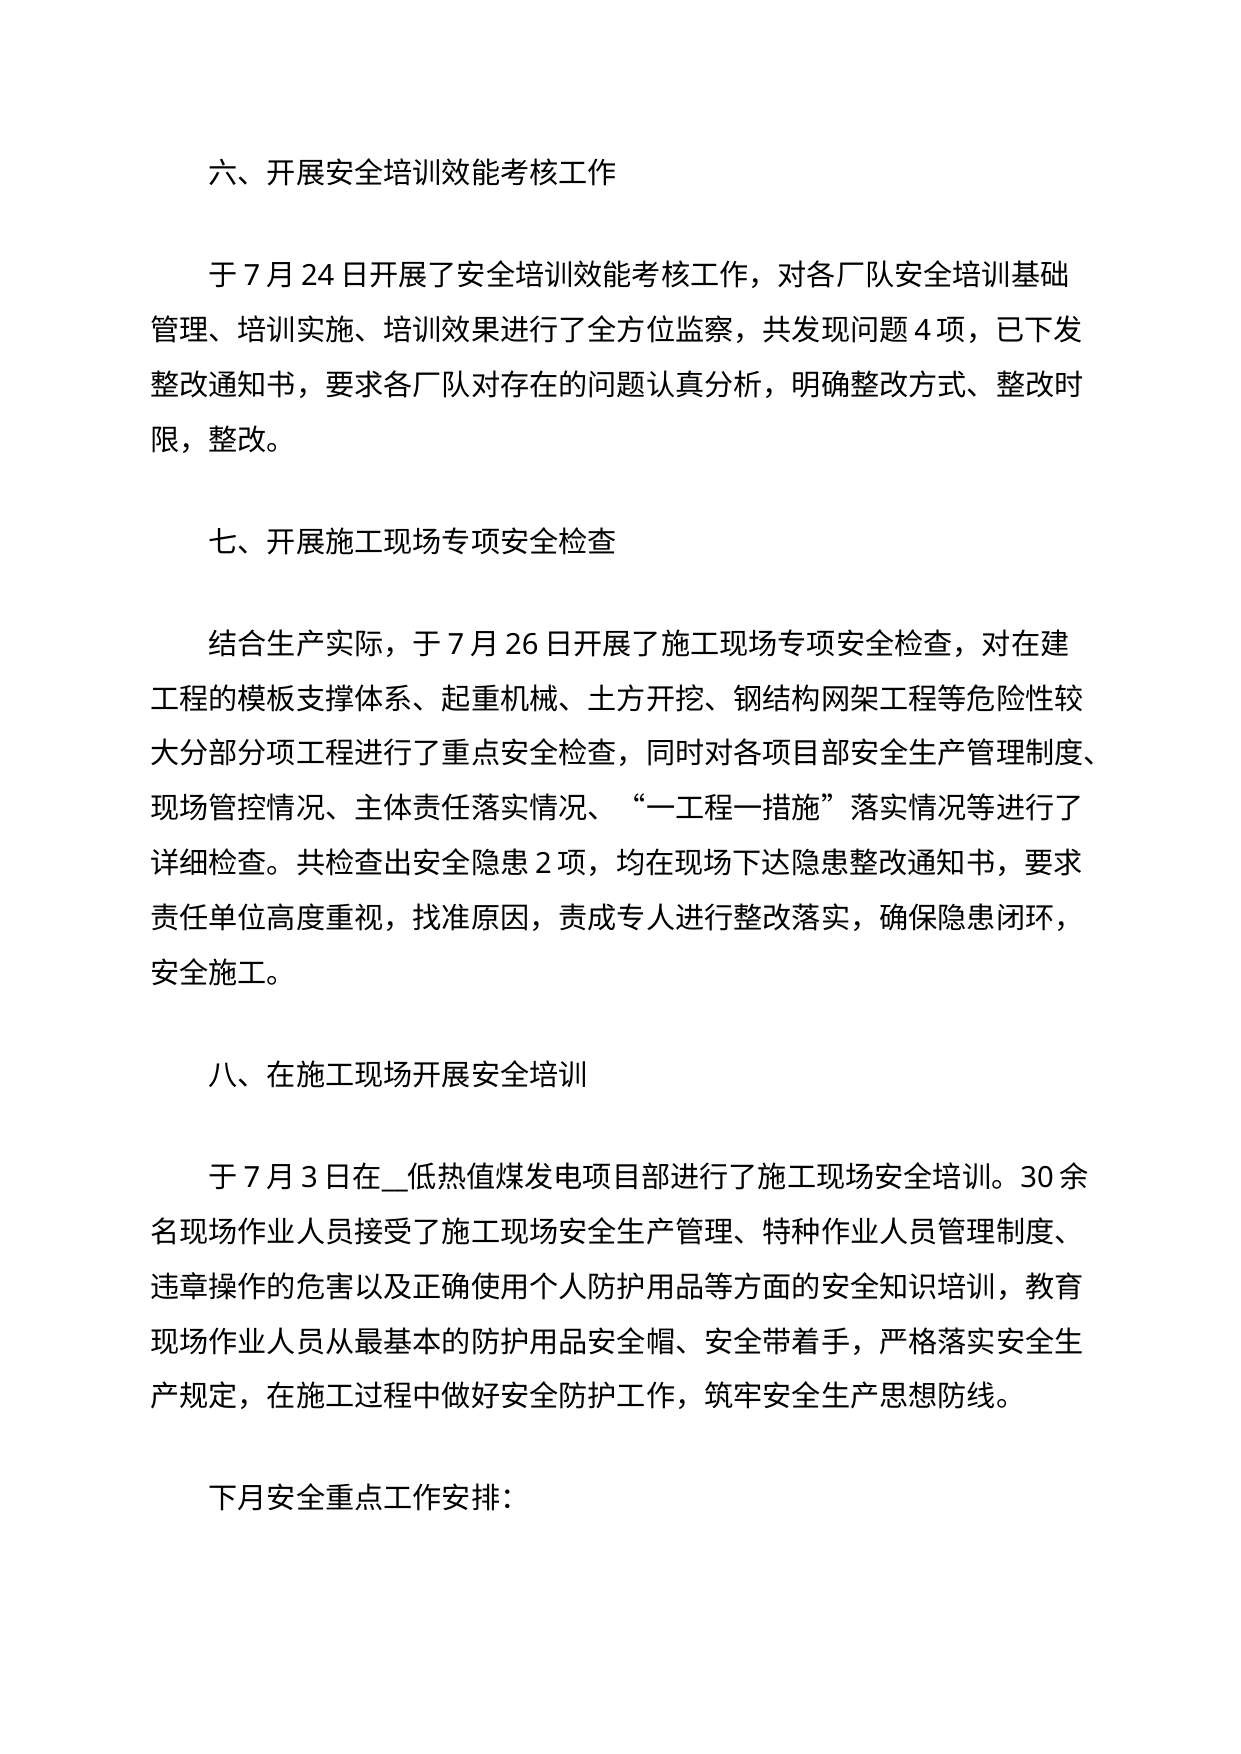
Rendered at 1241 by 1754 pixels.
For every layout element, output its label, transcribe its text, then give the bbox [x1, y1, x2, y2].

text 七、开展施工现场专项安全检查 [150, 518, 1090, 561]
text 八、在施工现场开展安全培训 [150, 1052, 1090, 1094]
text 结合生产实际，于7月26日开展了施工现场专项安全检查，对在建工程的模板支撑体系、起重机械、土方开挖、钢结构网架工程等危险性较大分部分项工程进行了重点安全检查，同时对各项目部安全生产管理制度、现场管控情况、主体责任落实情况、“一工程一措施”落实情况等进行了详细检查。共检查出安全隐患2项，均在现场下达隐患整改通知书，要求责任单位高度重视，找准原因，责成专人进行整改落实，确保隐患闭环，安全施工。 [150, 620, 1090, 992]
text 下月安全重点工作安排： [150, 1475, 1090, 1517]
text 六、开展安全培训效能考核工作 [150, 150, 1090, 192]
text 于7月3日在__低热值煤发电项目部进行了施工现场安全培训。30余名现场作业人员接受了施工现场安全生产管理、特种作业人员管理制度、违章操作的危害以及正确使用个人防护用品等方面的安全知识培训，教育现场作业人员从最基本的防护用品安全帽、安全带着手，严格落实安全生产规定，在施工过程中做好安全防护工作，筑牢安全生产思想防线。 [150, 1153, 1090, 1415]
text 于7月24日开展了安全培训效能考核工作，对各厂队安全培训基础管理、培训实施、培训效果进行了全方位监察，共发现问题4项，已下发整改通知书，要求各厂队对存在的问题认真分析，明确整改方式、整改时限，整改。 [150, 252, 1090, 459]
